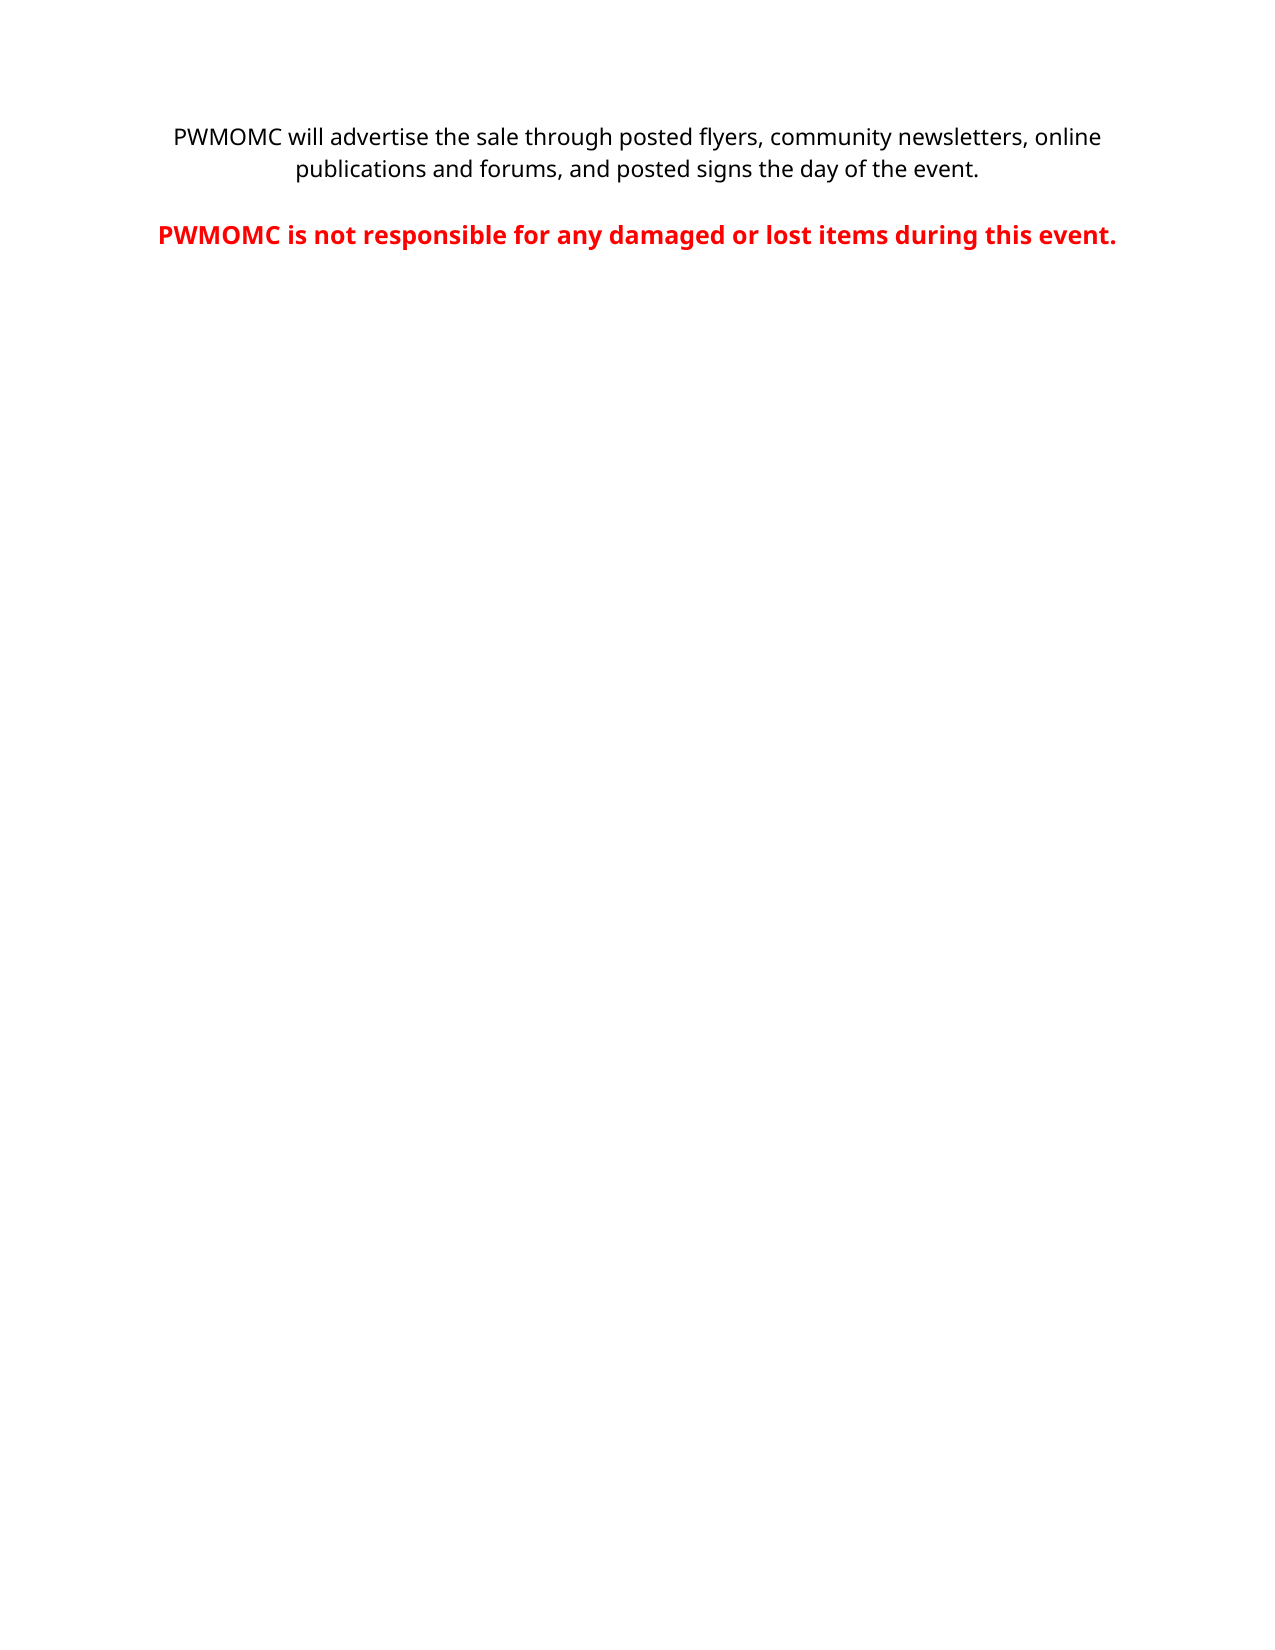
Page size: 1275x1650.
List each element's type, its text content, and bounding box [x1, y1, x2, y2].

text PWMOMC will advertise the sale through posted flyers, community newsletters, online publications and forums, and posted signs the day of the event. [120, 121, 1155, 184]
text PWMOMC is not responsible for any damaged or lost items during this event. [120, 218, 1155, 252]
